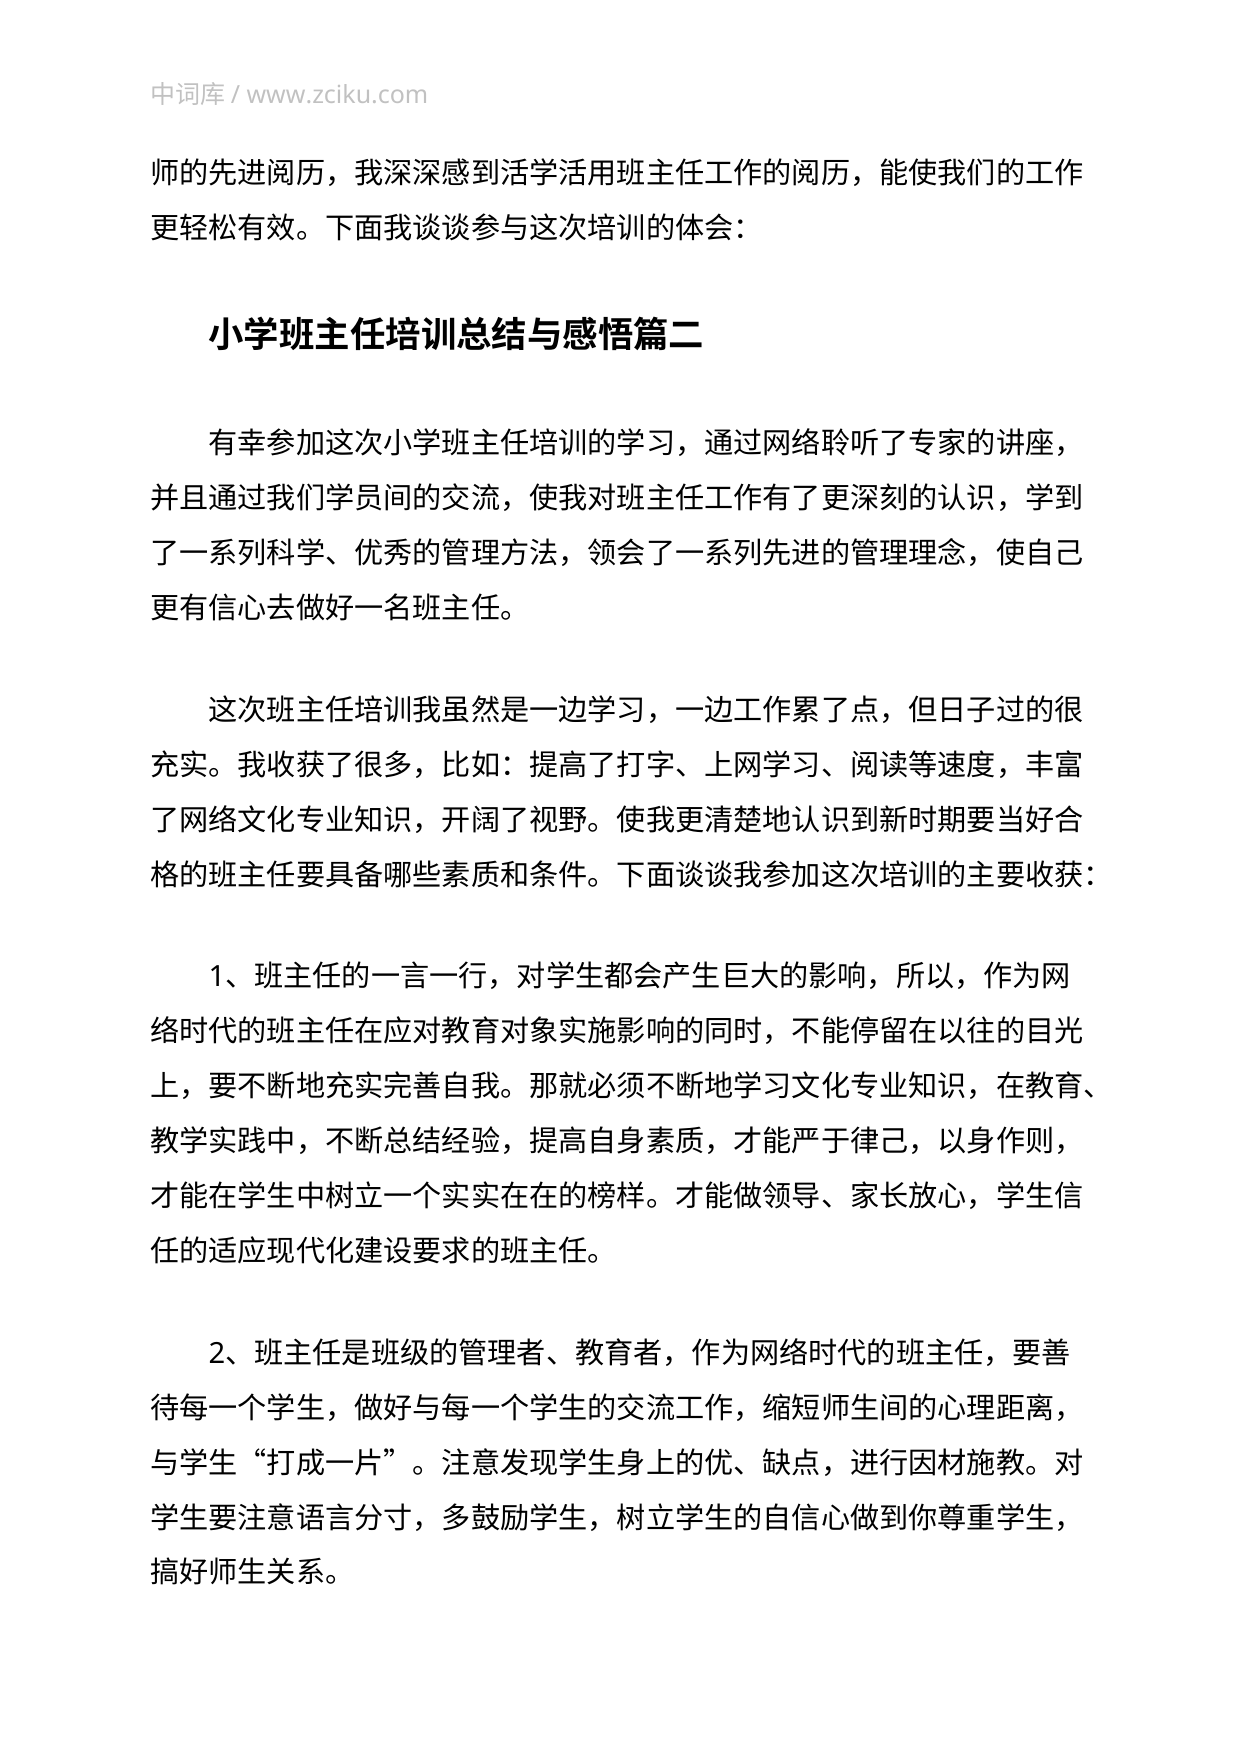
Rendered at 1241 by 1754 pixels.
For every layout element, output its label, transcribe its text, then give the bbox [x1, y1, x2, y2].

text 有幸参加这次小学班主任培训的学习，通过网络聆听了专家的讲座，并且通过我们学员间的交流，使我对班主任工作有了更深刻的认识，学到了一系列科学、优秀的管理方法，领会了一系列先进的管理理念，使自己更有信心去做好一名班主任。 [150, 420, 1090, 627]
text 1、班主任的一言一行，对学生都会产生巨大的影响，所以，作为网络时代的班主任在应对教育对象实施影响的同时，不能停留在以往的目光上，要不断地充实完善自我。那就必须不断地学习文化专业知识，在教育、教学实践中，不断总结经验，提高自身素质，才能严于律己，以身作则，才能在学生中树立一个实实在在的榜样。才能做领导、家长放心，学生信任的适应现代化建设要求的班主任。 [150, 953, 1090, 1270]
text 这次班主任培训我虽然是一边学习，一边工作累了点，但日子过的很充实。我收获了很多，比如：提高了打字、上网学习、阅读等速度，丰富了网络文化专业知识，开阔了视野。使我更清楚地认识到新时期要当好合格的班主任要具备哪些素质和条件。下面谈谈我参加这次培训的主要收获： [150, 687, 1090, 893]
text 2、班主任是班级的管理者、教育者，作为网络时代的班主任，要善待每一个学生，做好与每一个学生的交流工作，缩短师生间的心理距离，与学生“打成一片”。注意发现学生身上的优、缺点，进行因材施教。对学生要注意语言分寸，多鼓励学生，树立学生的自信心做到你尊重学生，搞好师生关系。 [150, 1329, 1090, 1591]
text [150, 150, 1090, 247]
text 小学班主任培训总结与感悟篇二 [150, 307, 1090, 358]
